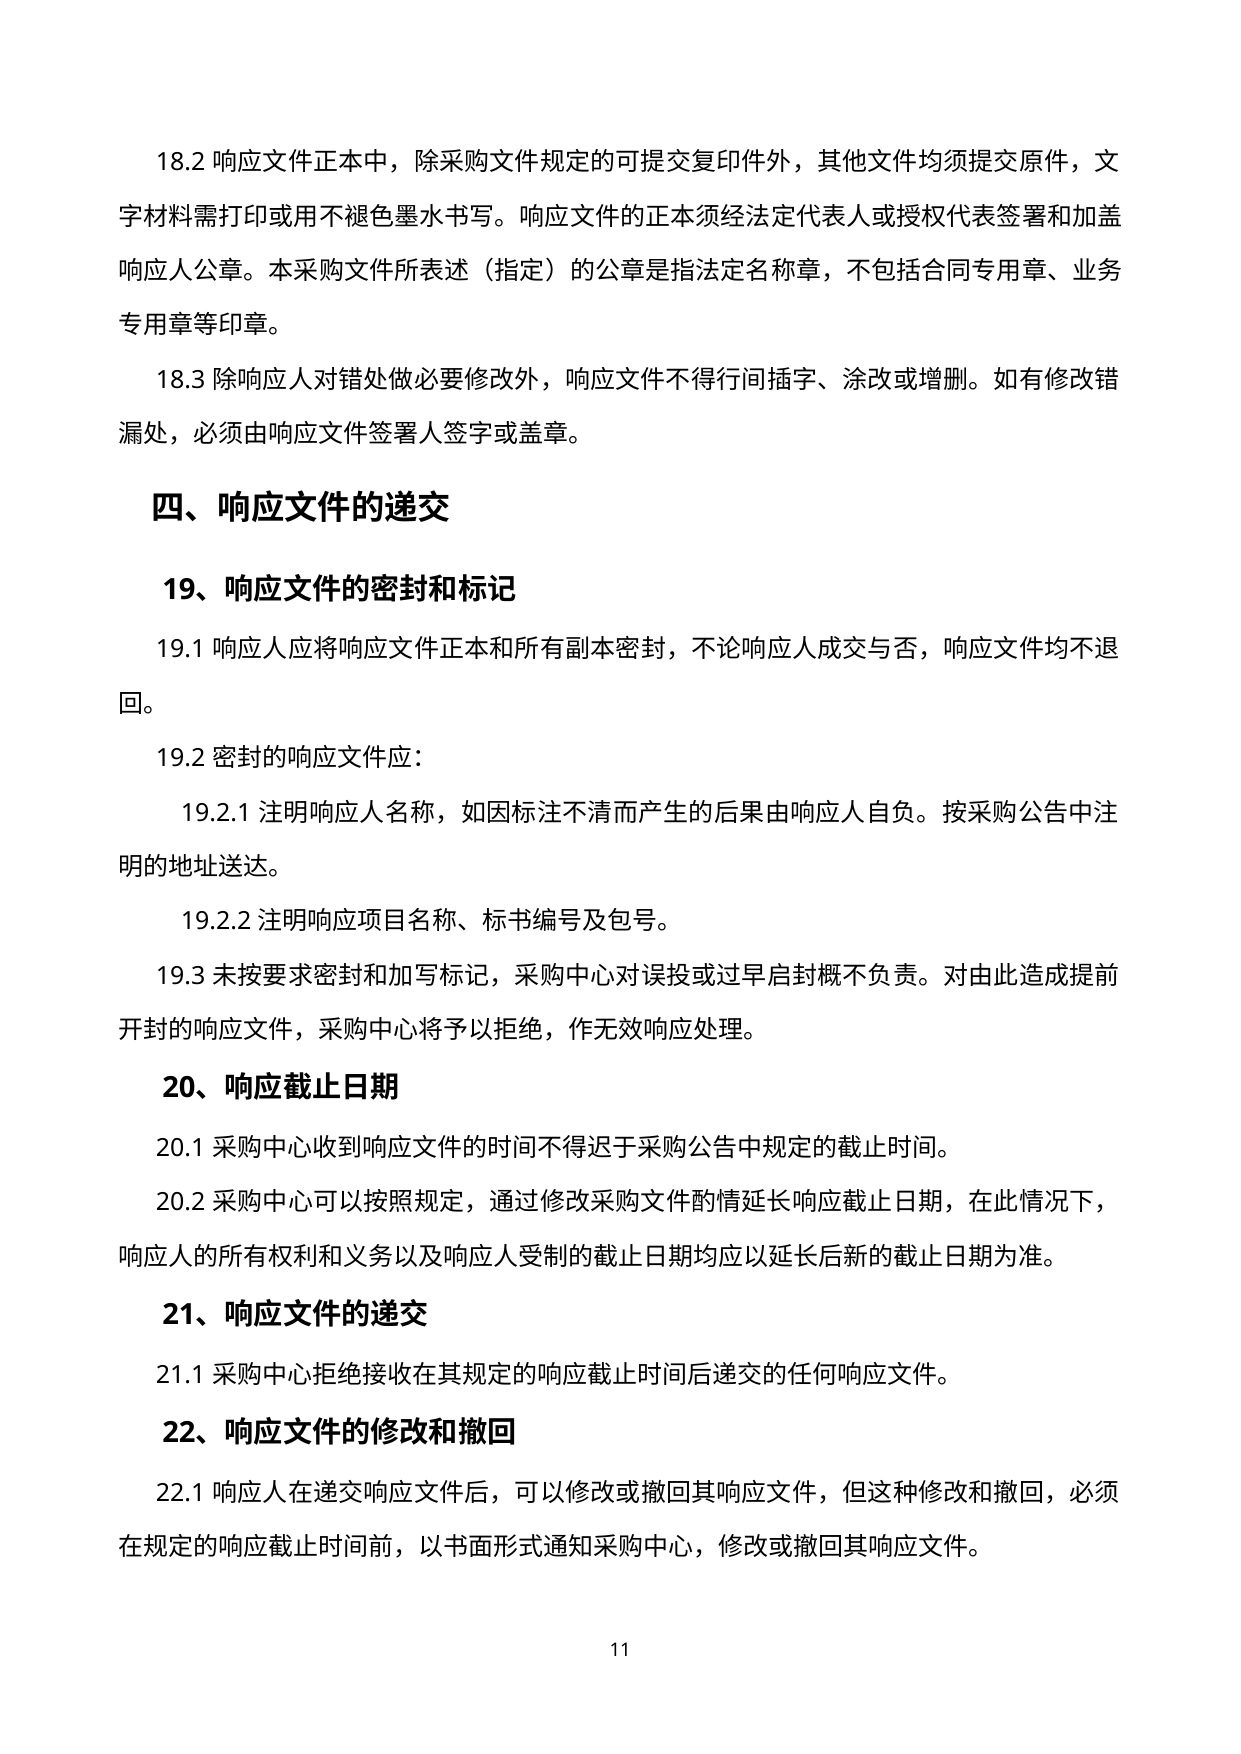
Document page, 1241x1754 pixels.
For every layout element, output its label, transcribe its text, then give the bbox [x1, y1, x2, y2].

text 20.1 采购中心收到响应文件的时间不得迟于采购公告中规定的截止时间。 [118, 1127, 1122, 1164]
text 19、响应文件的密封和标记 [118, 565, 1122, 608]
text 20.2 采购中心可以按照规定，通过修改采购文件酌情延长响应截止日期，在此情况下，响应人的所有权利和义务以及响应人受制的截止日期均应以延长后新的截止日期为准。 [118, 1182, 1122, 1272]
text 21、响应文件的递交 [118, 1291, 1122, 1333]
text 四、响应文件的递交 [118, 481, 1122, 529]
text 18.2 响应文件正本中，除采购文件规定的可提交复印件外，其他文件均须提交原件，文字材料需打印或用不褪色墨水书写。响应文件的正本须经法定代表人或授权代表签署和加盖响应人公章。本采购文件所表述（指定）的公章是指法定名称章，不包括合同专用章、业务专用章等印章。 [118, 142, 1122, 341]
text 18.3 除响应人对错处做必要修改外，响应文件不得行间插字、涂改或增删。如有修改错漏处，必须由响应文件签署人签字或盖章。 [118, 359, 1122, 450]
text 20、响应截止日期 [118, 1064, 1122, 1106]
text 22、响应文件的修改和撤回 [118, 1408, 1122, 1451]
text 19.2.2 注明响应项目名称、标书编号及包号。 [118, 901, 1122, 937]
text 22.1 响应人在递交响应文件后，可以修改或撤回其响应文件，但这种修改和撤回，必须在规定的响应截止时间前，以书面形式通知采购中心，修改或撤回其响应文件。 [118, 1472, 1122, 1563]
text 19.1 响应人应将响应文件正本和所有副本密封，不论响应人成交与否，响应文件均不退回。 [118, 629, 1122, 719]
text 19.3 未按要求密封和加写标记，采购中心对误投或过早启封概不负责。对由此造成提前开封的响应文件，采购中心将予以拒绝，作无效响应处理。 [118, 955, 1122, 1046]
text 19.2.1 注明响应人名称，如因标注不清而产生的后果由响应人自负。按采购公告中注明的地址送达。 [118, 792, 1122, 883]
text 19.2 密封的响应文件应： [118, 738, 1122, 774]
text 21.1 采购中心拒绝接收在其规定的响应截止时间后递交的任何响应文件。 [118, 1354, 1122, 1390]
